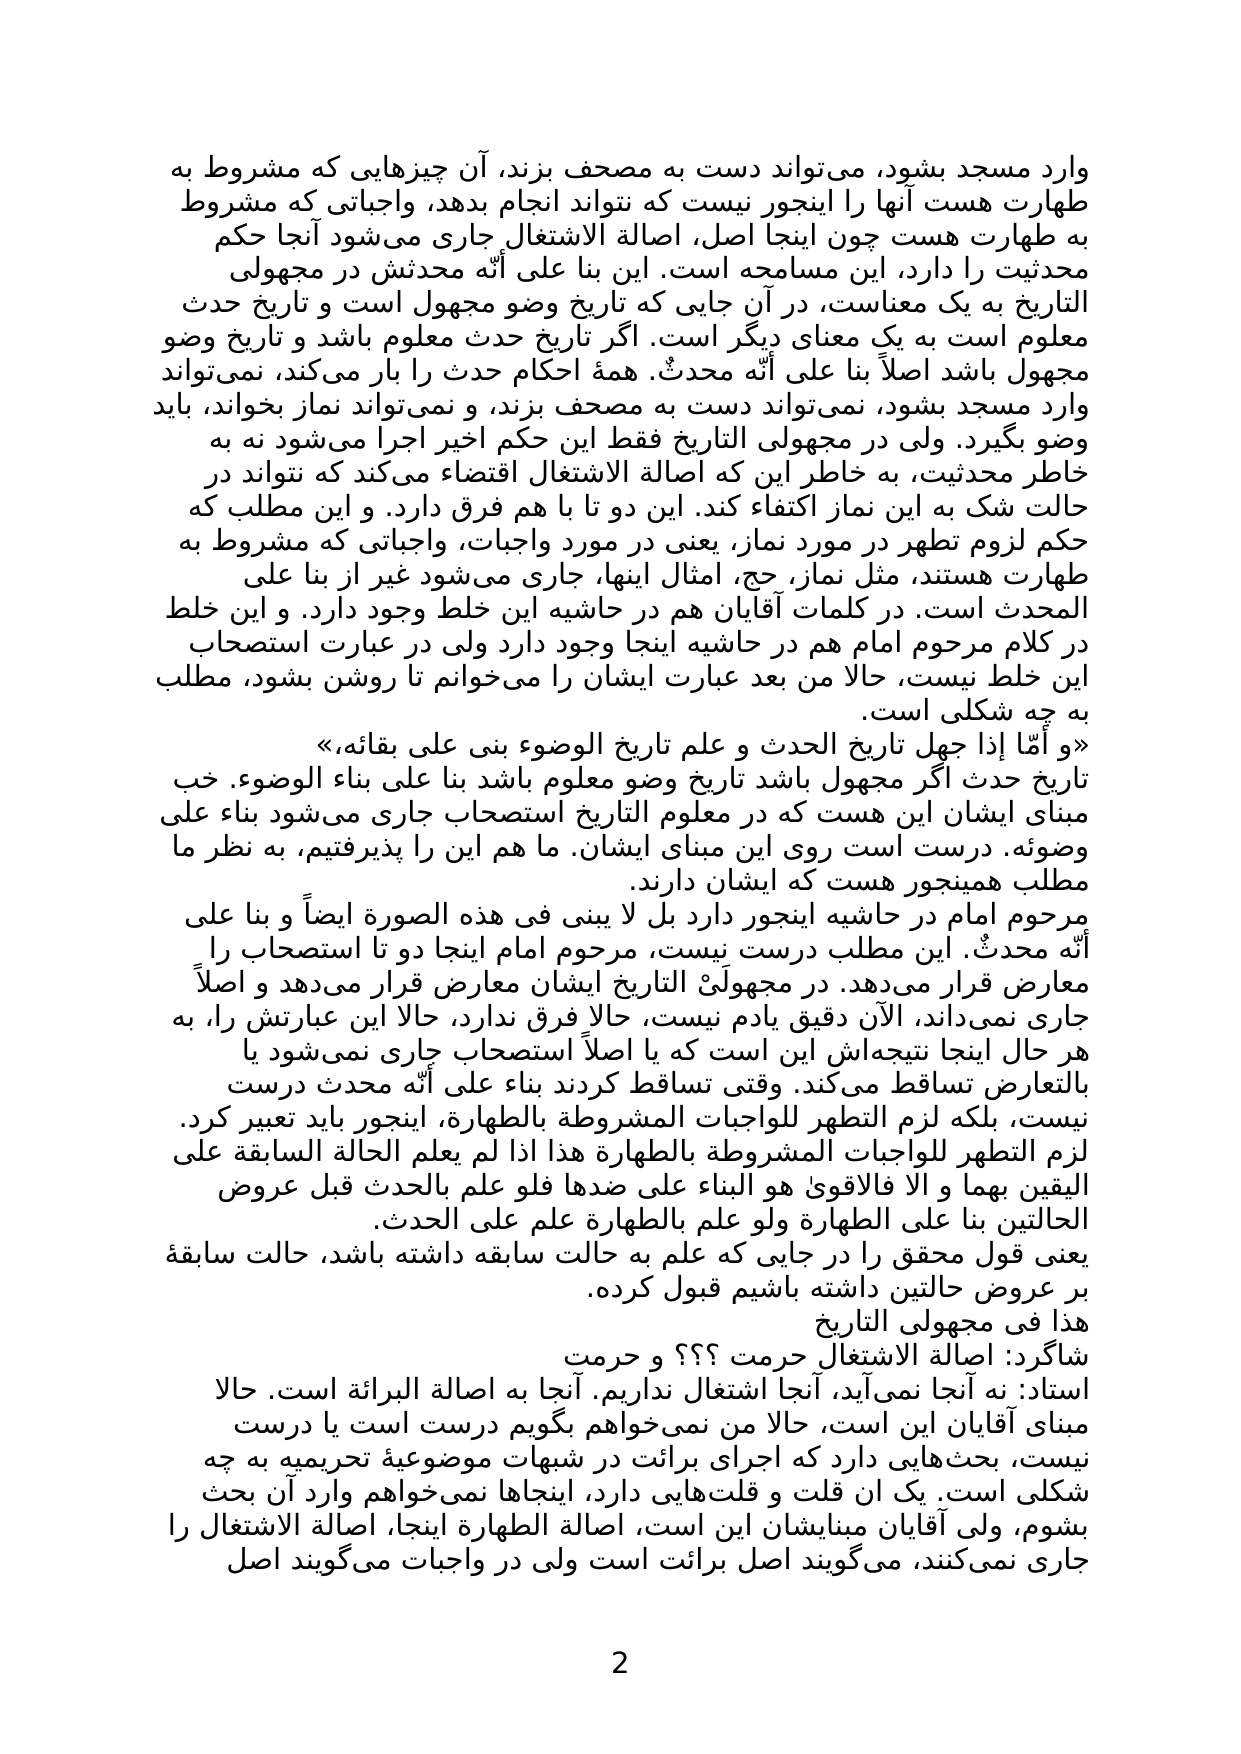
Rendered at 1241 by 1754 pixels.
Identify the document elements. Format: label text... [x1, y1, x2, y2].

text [150, 150, 1090, 727]
text تاریخ حدث اگر مجهول باشد تاریخ وضو معلوم باشد بنا علی بناء الوضوء. خب مبنای ایشان این هست که در معلوم التاریخ استصحاب جاری می‌شود بناء علی وضوئه. درست است روی این مبنای ایشان. ما هم این را پذیرفتیم، به نظر ما مطلب همینجور هست که ایشان دارند. [150, 761, 1090, 897]
text یعنی قول محقق را در جایی که علم به حالت سابقه داشته باشد، حالت سابقۀ بر عروض حالتین داشته باشیم قبول کرده. [150, 1237, 1090, 1304]
text مرحوم امام در حاشیه اینجور دارد بل لا یبنی فی هذه الصورة ایضاً و بنا علی أنّه محدثٌ. این مطلب درست نیست، مرحوم امام اینجا دو تا استصحاب را معارض قرار می‌دهد. در مجهولَیْ التاریخ ایشان معارض قرار می‌دهد و اصلاً جاری نمی‌داند، الآن دقیق یادم نیست، حالا فرق ندارد، حالا این عبارتش را، به هر حال اینجا نتیجه‌اش این است که یا اصلاً استصحاب جاری نمی‌شود یا بالتعارض تساقط می‌کند. وقتی تساقط کردند بناء علی أنّه محدث درست نیست، بلکه لزم التطهر للواجبات المشروطة بالطهارة، اینجور باید تعبیر کرد. لزم التطهر للواجبات المشروطة بالطهارة هذا اذا لم یعلم الحالة السابقة علی الیقین بهما و الا فالاقویٰ هو البناء علی ضدها فلو علم بالحدث قبل عروض الحالتین بنا علی الطهارة ولو علم بالطهارة علم علی الحدث. [150, 897, 1090, 1237]
text «و أمّا إذا جهل‏ تاريخ‏ الحدث و علم تاريخ الوضوء بنى على بقائه،» [150, 727, 1090, 761]
text شاگرد: اصالة الاشتغال حرمت ؟؟؟ و حرمت [150, 1338, 1090, 1372]
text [150, 1372, 1090, 1576]
text هذا فی مجهولی التاریخ [150, 1304, 1090, 1338]
